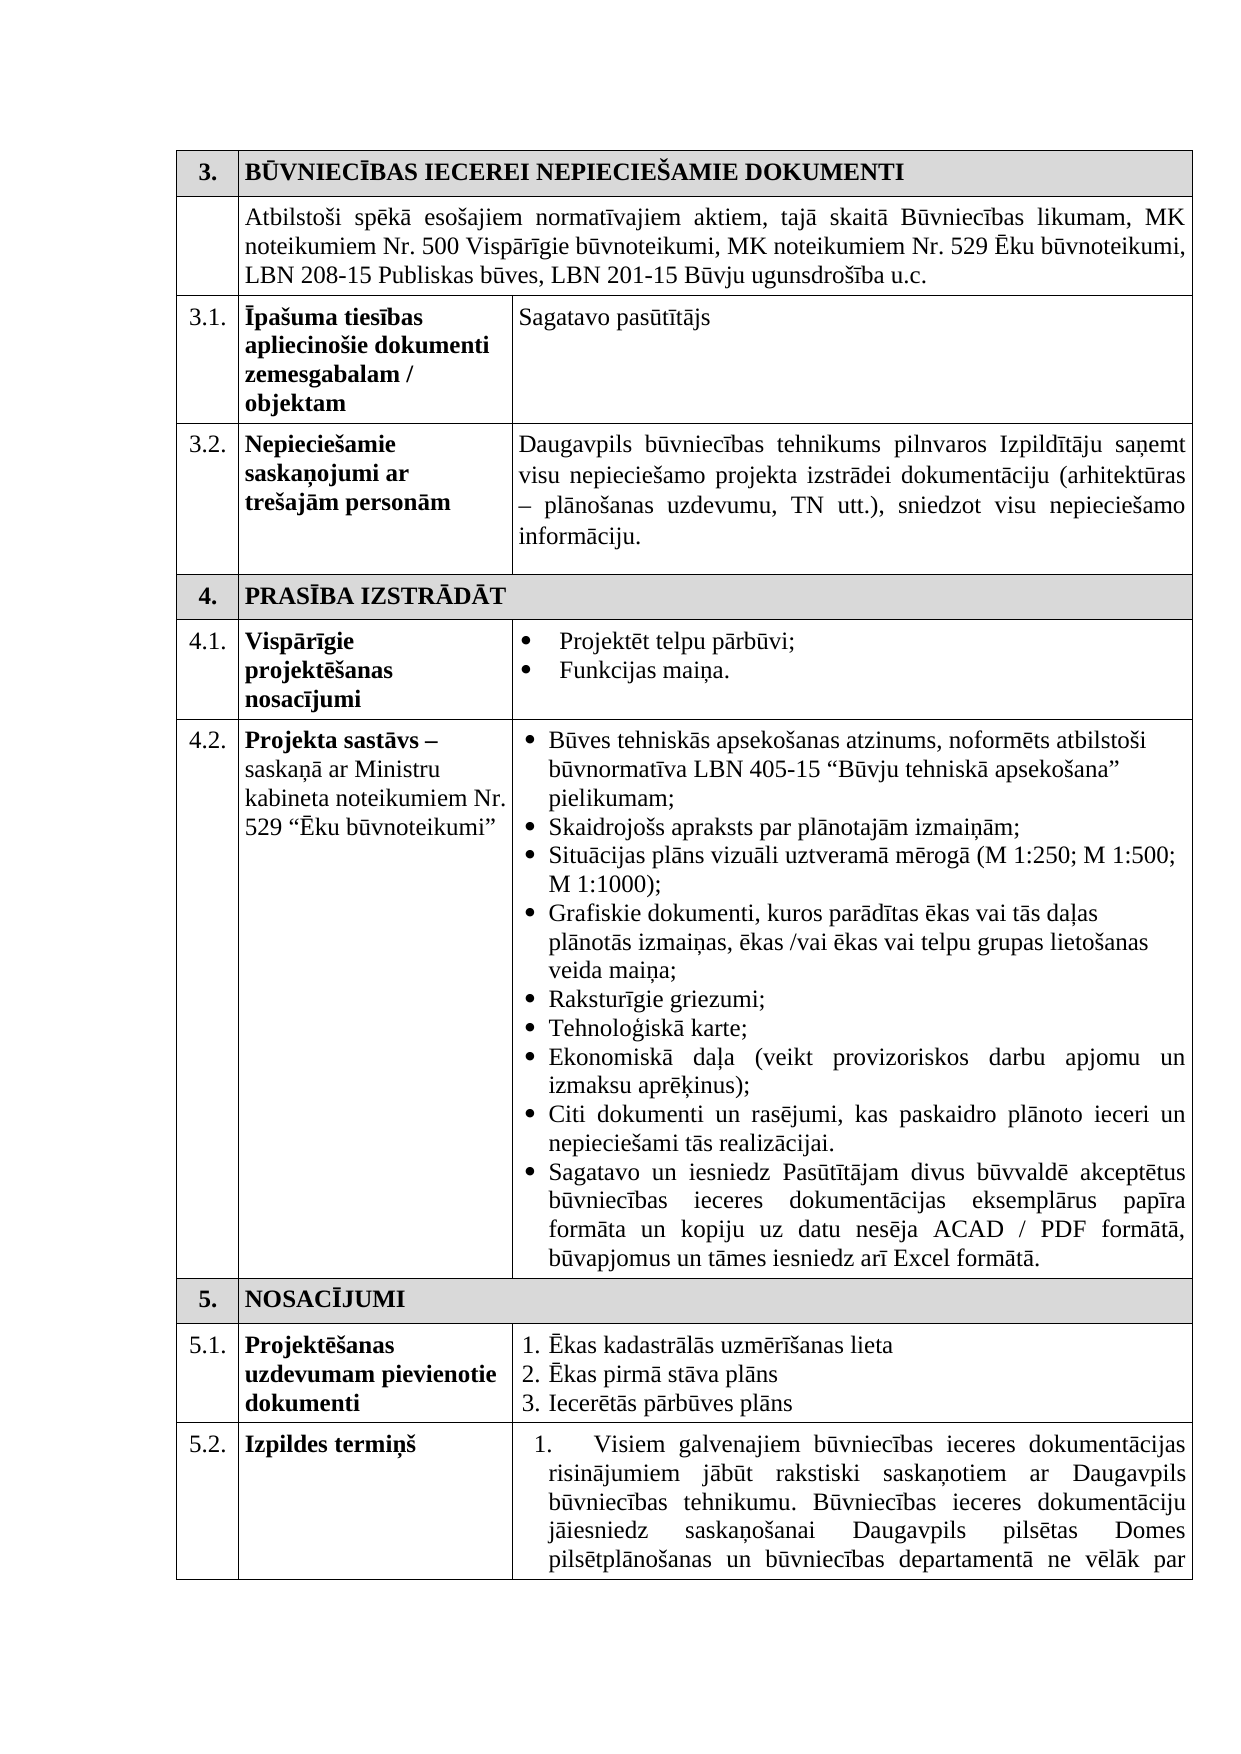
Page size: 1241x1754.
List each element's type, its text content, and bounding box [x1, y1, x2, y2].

table_cell Vispārīgie projektēšanas nosacījumi [239, 620, 512, 718]
table_cell Projektēšanas uzdevumam pievienotie dokumenti [239, 1324, 512, 1422]
table_cell Nosacījumi [239, 1279, 1192, 1323]
table_cell Atbilstoši spēkā esošajiem normatīvajiem aktiem, tajā skaitā Būvniecības likumam, MK noteikumiem Nr. 500 Vispārīgie būvnoteikumi, MK noteikumiem Nr. 529 Ēku būvnoteikumi, LBN 208-15 Publiskas būves, LBN 201-15 Būvju ugunsdrošība u.c. [239, 197, 1192, 295]
table_cell 3.1. [177, 296, 238, 423]
table_cell Nepieciešamie saskaņojumi ar trešajām personām [239, 424, 512, 574]
table_cell 5. [177, 1279, 238, 1323]
table_cell Būvniecības iecerei nepieciešamie dokumenti [239, 151, 1192, 196]
table_cell Būves tehniskās apsekošanas atzinums, noformēts atbilstoši būvnormatīva LBN 405-15 “Būvju tehniskā apsekošana” pielikumam; Skaidrojošs apraksts par plānotajām izmaiņām; Situācijas plāns vizuāli uztveramā mērogā (M 1:250; M 1:500; M 1:1000); Grafiskie dokumenti, kuros parādītas ēkas vai tās daļas plānotās izmaiņas, ēkas /vai ēkas vai telpu grupas lietošanas veida maiņa; Raksturīgie griezumi; Tehnoloģiskā karte; Ekonomiskā daļa (veikt provizoriskos darbu apjomu un izmaksu aprēķinus); Citi dokumenti un rasējumi, kas paskaidro plānoto ieceri un nepieciešami tās realizācijai. Sagatavo un iesniedz Pasūtītājam divus būvvaldē akceptētus būvniecības ieceres dokumentācijas eksemplārus papīra formāta un kopiju uz datu nesēja ACAD / PDF formātā, būvapjomus un tāmes iesniedz arī Excel formātā. [513, 720, 1192, 1278]
table_cell 4.2. [177, 720, 238, 1278]
table_cell 3. [177, 151, 238, 196]
table_cell 5.1. [177, 1324, 238, 1422]
table_cell Izpildes termiņš [239, 1423, 512, 1579]
table_cell Projektēt telpu pārbūvi; Funkcijas maiņa. [513, 620, 1192, 718]
table_cell 5.2. [177, 1423, 238, 1579]
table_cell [513, 1423, 1192, 1579]
table_cell [177, 197, 238, 295]
table_cell Īpašuma tiesības apliecinošie dokumenti zemesgabalam / objektam [239, 296, 512, 423]
table_cell Ēkas kadastrālās uzmērīšanas lieta Ēkas pirmā stāva plāns Iecerētās pārbūves plāns [513, 1324, 1192, 1422]
table_cell Sagatavo pasūtītājs [513, 296, 1192, 423]
table_cell 4. [177, 575, 238, 619]
table_cell Prasība izstrādāt [239, 575, 1192, 619]
table_cell Projekta sastāvs – saskaņā ar Ministru kabineta noteikumiem Nr. 529 “Ēku būvnoteikumi” [239, 720, 512, 1278]
table_cell 3.2. [177, 424, 238, 574]
table_cell Daugavpils būvniecības tehnikums pilnvaros Izpildītāju saņemt visu nepieciešamo projekta izstrādei dokumentāciju (arhitektūras – plānošanas uzdevumu, TN utt.), sniedzot visu nepieciešamo informāciju. [513, 424, 1192, 574]
table_cell 4.1. [177, 620, 238, 718]
